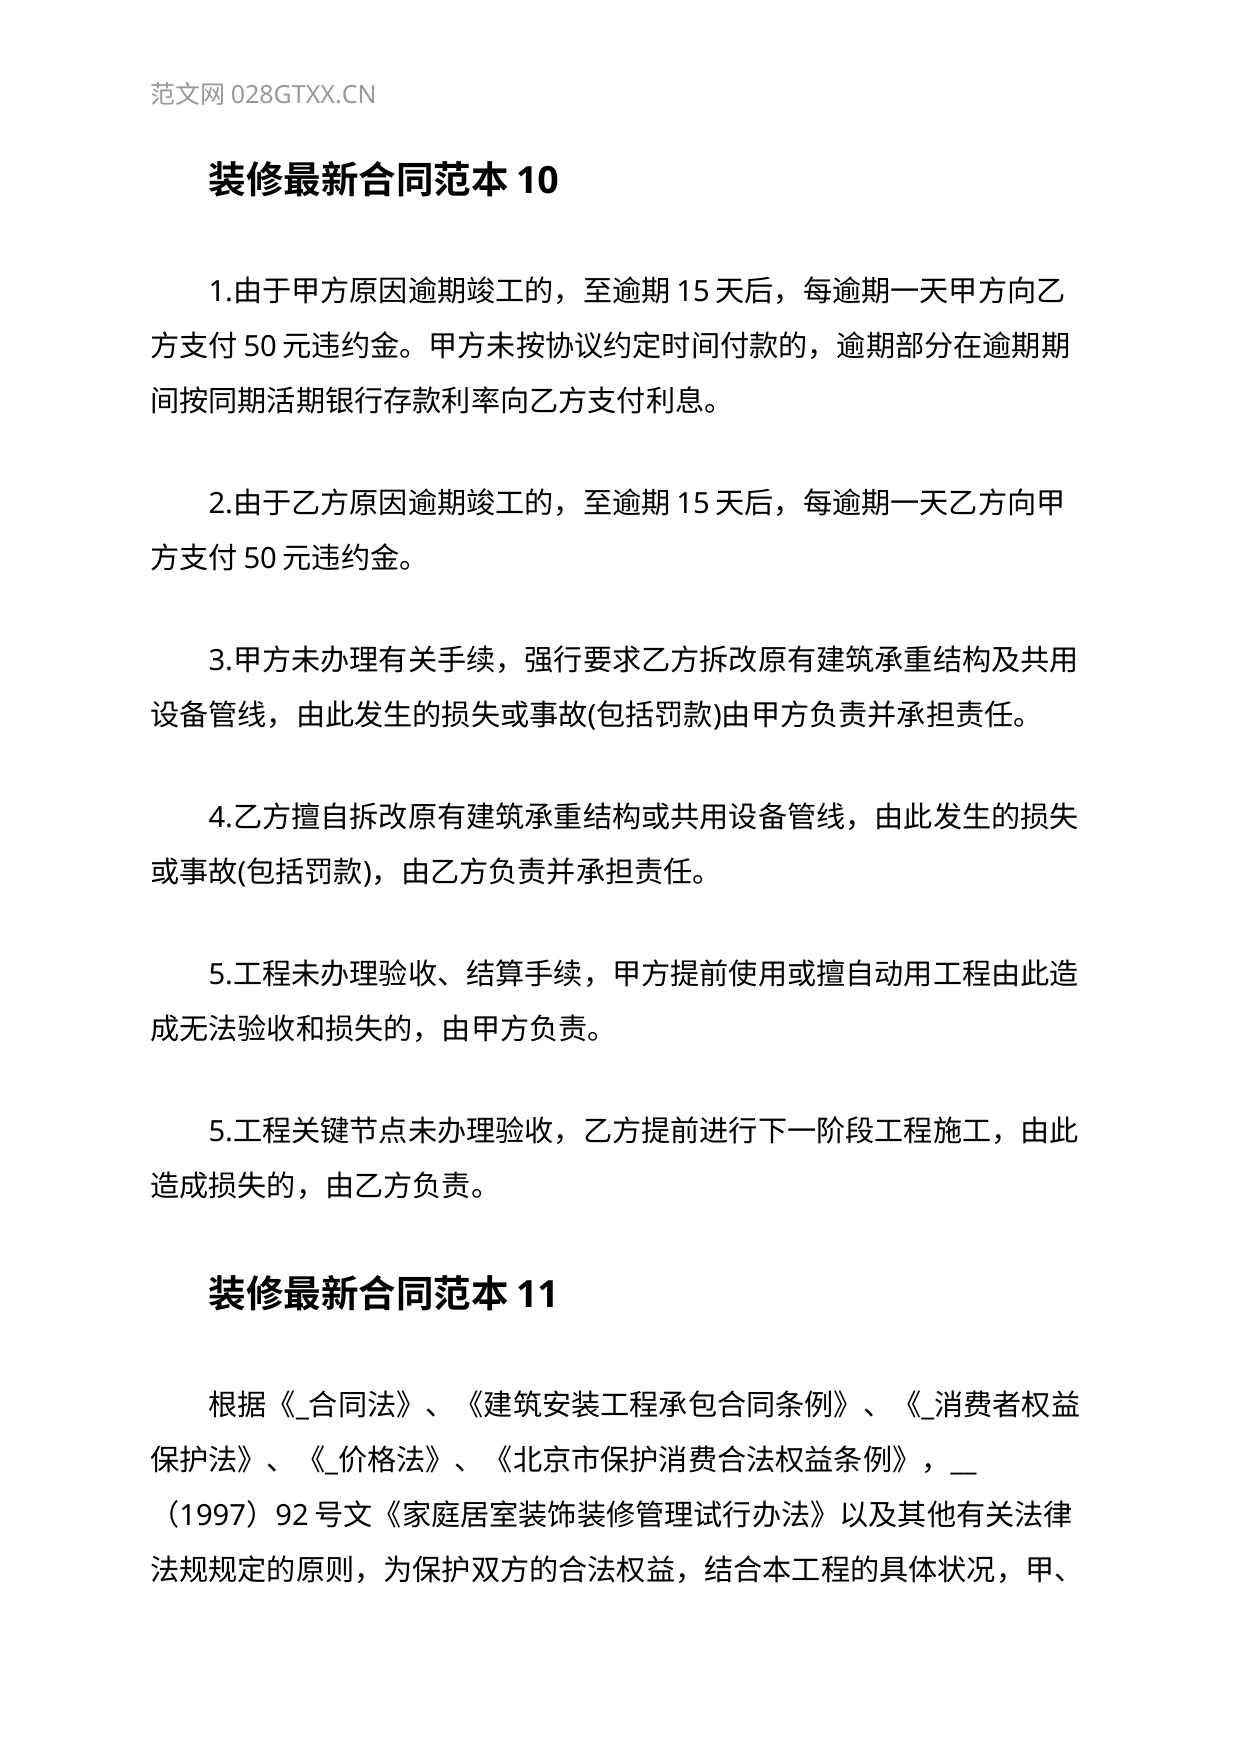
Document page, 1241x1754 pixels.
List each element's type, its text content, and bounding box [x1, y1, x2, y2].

text 装修最新合同范本11 [150, 1264, 1090, 1318]
text 2.由于乙方原因逾期竣工的，至逾期15天后，每逾期一天乙方向甲方支付50元违约金。 [150, 479, 1090, 577]
text 3.甲方未办理有关手续，强行要求乙方拆改原有建筑承重结构及共用设备管线，由此发生的损失或事故(包括罚款)由甲方负责并承担责任。 [150, 636, 1090, 734]
text 1.由于甲方原因逾期竣工的，至逾期15天后，每逾期一天甲方向乙方支付50元违约金。甲方未按协议约定时间付款的，逾期部分在逾期期间按同期活期银行存款利率向乙方支付利息。 [150, 268, 1090, 420]
text 5.工程未办理验收、结算手续，甲方提前使用或擅自动用工程由此造成无法验收和损失的，由甲方负责。 [150, 950, 1090, 1048]
text 4.乙方擅自拆改原有建筑承重结构或共用设备管线，由此发生的损失或事故(包括罚款)，由乙方负责并承担责任。 [150, 793, 1090, 891]
text 5.工程关键节点未办理验收，乙方提前进行下一阶段工程施工，由此造成损失的，由乙方负责。 [150, 1107, 1090, 1204]
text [150, 1381, 1090, 1589]
text 装修最新合同范本10 [150, 150, 1090, 204]
